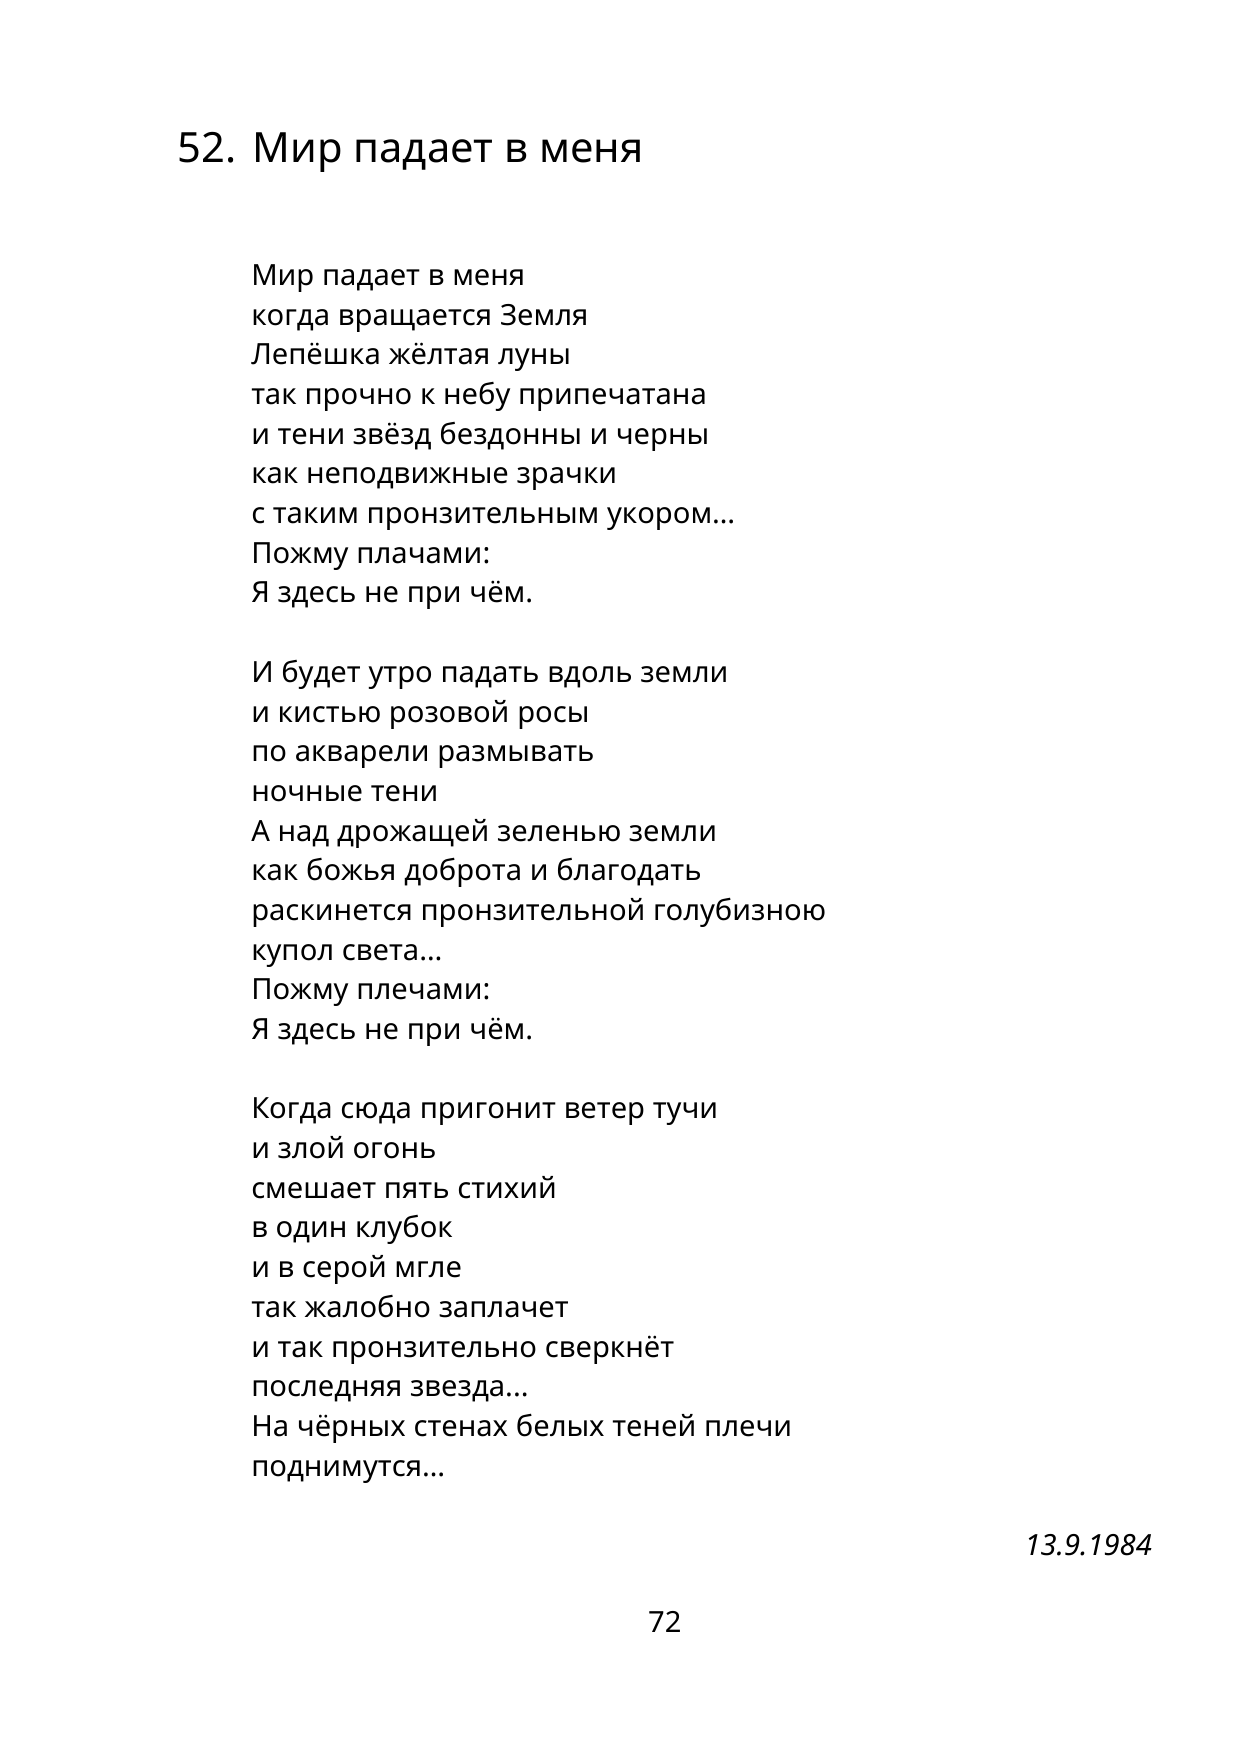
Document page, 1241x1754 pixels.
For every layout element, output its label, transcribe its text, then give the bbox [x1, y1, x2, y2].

text Лепёшка жёлтая луны [177, 334, 1152, 373]
text купол света… [177, 929, 1152, 969]
text раскинется пронзительной голубизною [177, 889, 1152, 929]
text 13.9.1984 [177, 1524, 1152, 1564]
list Мир падает в меня [177, 118, 1152, 175]
text и в серой мгле [177, 1246, 1152, 1286]
text поднимутся… [177, 1445, 1152, 1484]
text так жалобно заплачет [177, 1286, 1152, 1326]
text Я здесь не при чём. [177, 572, 1152, 611]
text по акварели размывать [177, 731, 1152, 770]
text и так пронзительно сверкнёт [177, 1326, 1152, 1366]
text в один клубок [177, 1207, 1152, 1246]
text как божья доброта и благодать [177, 849, 1152, 889]
text когда вращается Земля [177, 294, 1152, 334]
text ночные тени [177, 770, 1152, 810]
text последняя звезда... [177, 1366, 1152, 1405]
text Пожму плачами: [177, 532, 1152, 572]
text как неподвижные зрачки [177, 453, 1152, 492]
text и кистью розовой росы [177, 691, 1152, 731]
text и тени звёзд бездонны и черны [177, 413, 1152, 453]
text Мир падает в меня [177, 254, 1152, 294]
text На чёрных стенах белых теней плечи [177, 1405, 1152, 1445]
text И будет утро падать вдоль земли [177, 651, 1152, 691]
text с таким пронзительным укором… [177, 492, 1152, 532]
text Пожму плечами: [177, 969, 1152, 1008]
text А над дрожащей зеленью земли [177, 810, 1152, 849]
text Когда сюда пригонит ветер тучи [177, 1088, 1152, 1127]
text и злой огонь [177, 1127, 1152, 1167]
text Я здесь не при чём. [177, 1008, 1152, 1048]
text так прочно к небу припечатана [177, 373, 1152, 413]
text смешает пять стихий [177, 1167, 1152, 1207]
